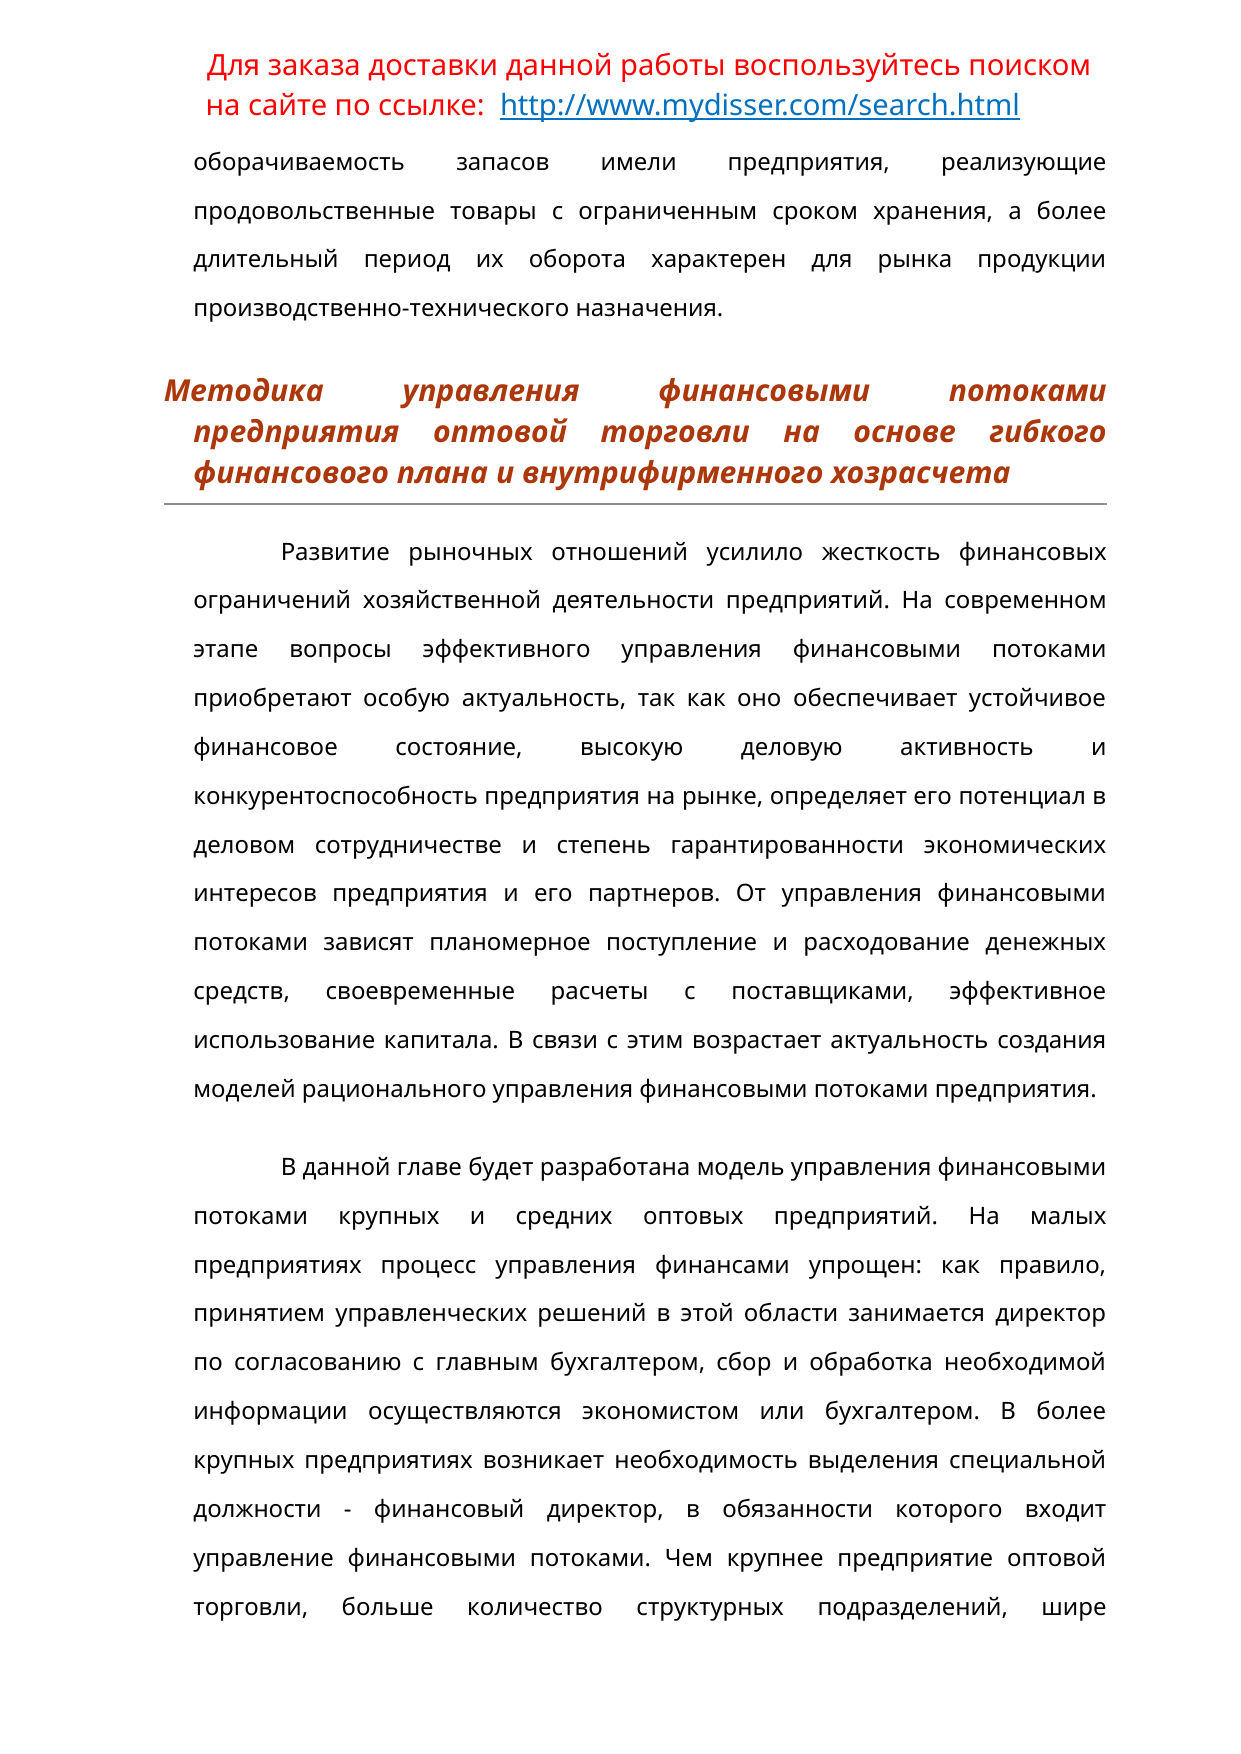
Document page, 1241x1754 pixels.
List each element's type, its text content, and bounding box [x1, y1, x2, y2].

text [193, 144, 1107, 324]
text Развитие рыночных отношений усилило жесткость финансовых ограничений хозяйственной деятельности предприятий. На современном этапе вопросы эффективного управления финансовыми потоками приобретают особую актуальность, так как оно обеспечивает устойчивое финансовое состояние, высокую деловую активность и конкурентоспособность предприятия на рынке, определяет его потенциал в деловом сотрудничестве и степень гарантированности экономических интересов предприятия и его партнеров. От управления финансовыми потоками зависят планомерное поступление и расходование денежных средств, своевременные расчеты с поставщиками, эффективное использование капитала. В связи с этим возрастает актуальность создания моделей рационального управления финансовыми потоками предприятия. [193, 534, 1107, 1104]
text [193, 1150, 1107, 1622]
subtitle Методика управления финансовыми потоками предприятия оптовой торговли на основе гибкого финансового плана и внутрифирменного хозрасчета [163, 369, 1107, 505]
